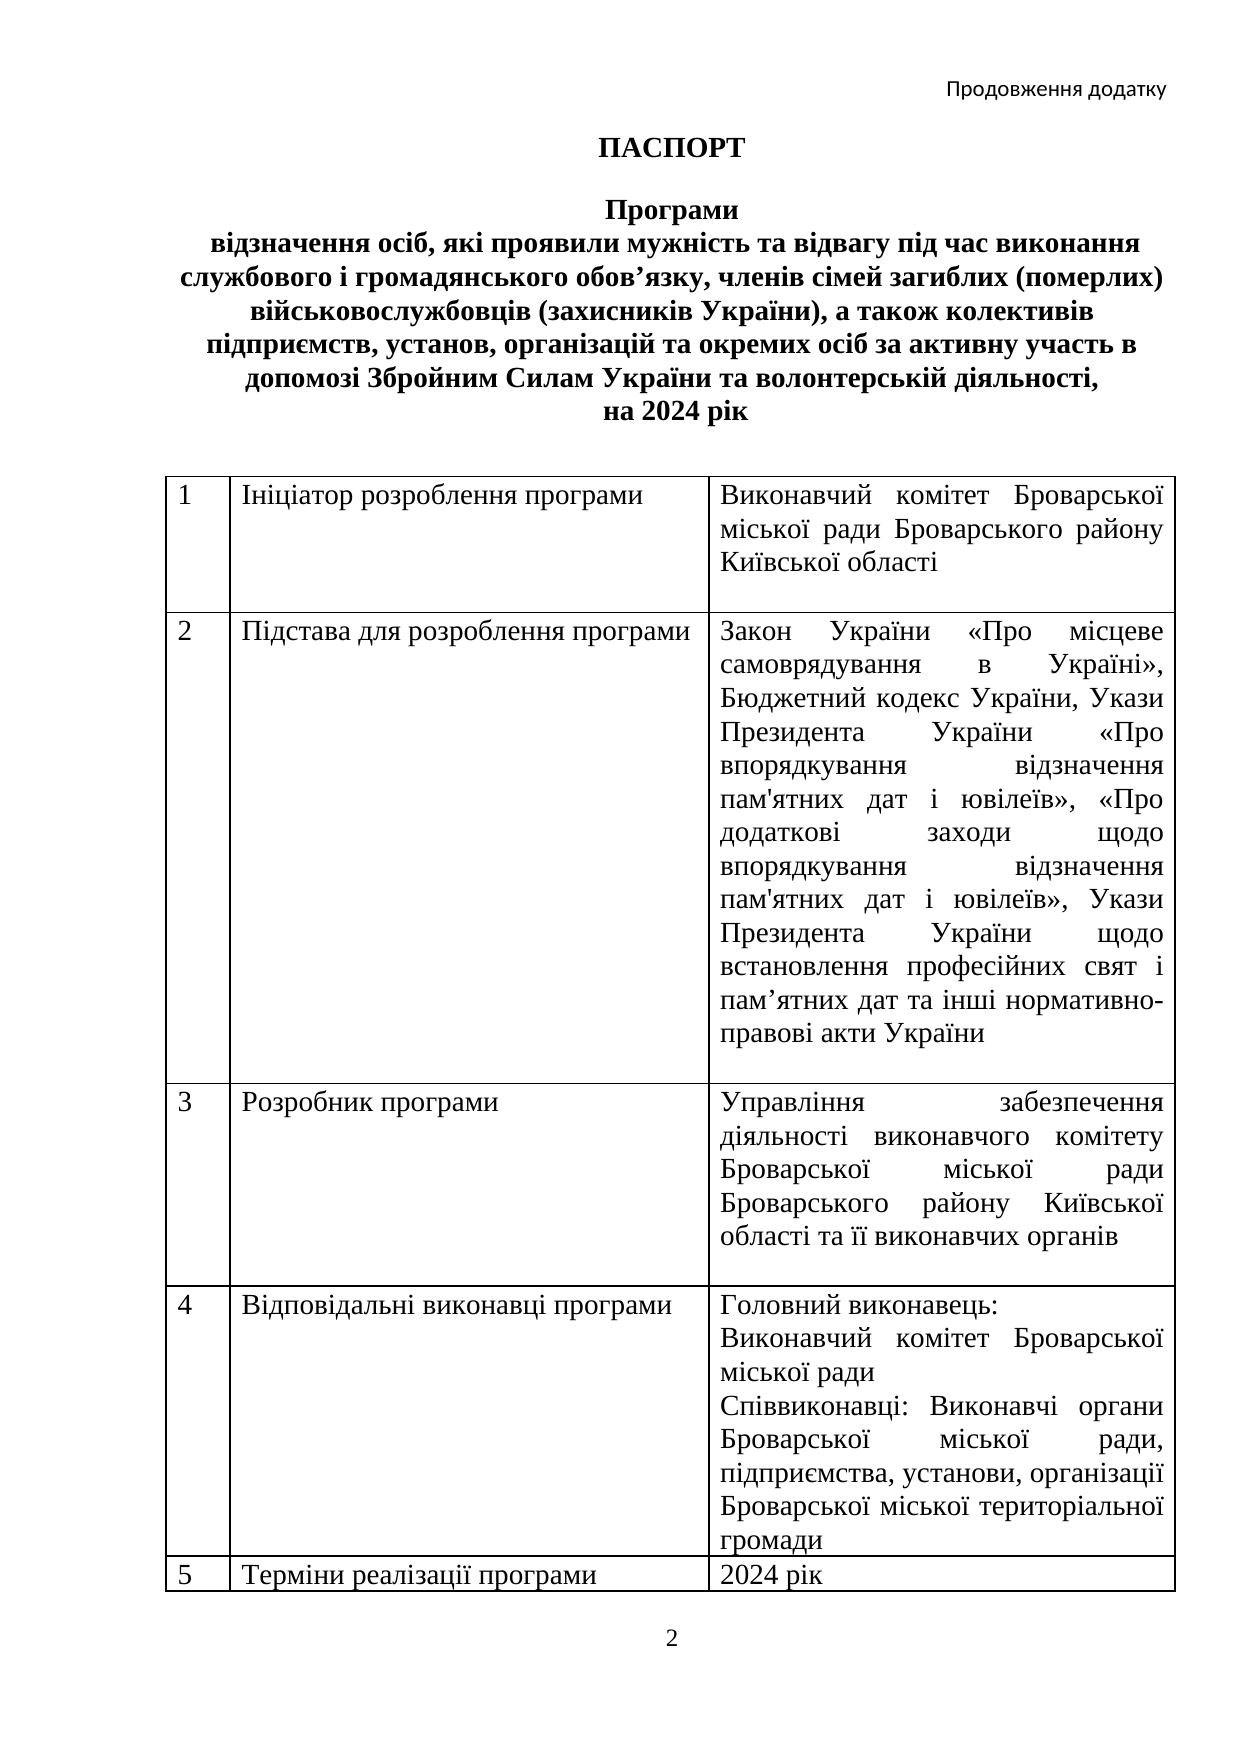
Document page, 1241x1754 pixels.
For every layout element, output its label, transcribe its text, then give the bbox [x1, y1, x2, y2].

table_cell Підстава для розроблення програми [231, 613, 708, 1083]
table_header Ініціатор розроблення програми [231, 477, 708, 611]
table_cell Управління забезпечення діяльності виконавчого комітету Броварської міської ради Броварського району Київської області та її виконавчих органів [710, 1084, 1174, 1285]
table_cell 3 [167, 1084, 229, 1285]
text відзначення осіб, які проявили мужність та відвагу під час виконання службового і громадянського обов’язку, членів сімей загиблих (померлих) військовослужбовців (захисників України), а також колективів підприємств, установ, організацій та окремих осіб за активну участь в допомозі Збройним Силам України та волонтерській діяльності, [177, 226, 1167, 393]
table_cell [231, 1557, 708, 1590]
table_header 1 [167, 477, 229, 611]
table_cell Головний виконавець: Виконавчий комітет Броварської міської ради Співвиконавці: Виконавчі органи Броварської міської ради, підприємства, установи, організації Броварської міської територіальної громади [710, 1287, 1174, 1555]
table_cell Розробник програми [231, 1084, 708, 1285]
table_cell 2 [167, 613, 229, 1083]
table_header Виконавчий комітет Броварської міської ради Броварського району Київської області [710, 477, 1174, 611]
text ПАСПОРТ [177, 131, 1167, 164]
table_cell 5 [167, 1557, 229, 1590]
text на 2024 рік [177, 393, 1167, 427]
table_cell 2024 рік [710, 1557, 1174, 1590]
table_cell 4 [167, 1287, 229, 1555]
table_cell Закон України «Про місцеве самоврядування в Україні», Бюджетний кодекс України, Укази Президента України «Про впорядкування відзначення пам'ятних дат і ювілеїв», «Про додаткові заходи щодо впорядкування відзначення пам'ятних дат і ювілеїв», Укази Президента України щодо встановлення професійних свят і пам’ятних дат та інші нормативно-правові акти України [710, 613, 1174, 1083]
table_cell Відповідальні виконавці програми [231, 1287, 708, 1555]
text Програми [177, 192, 1167, 226]
